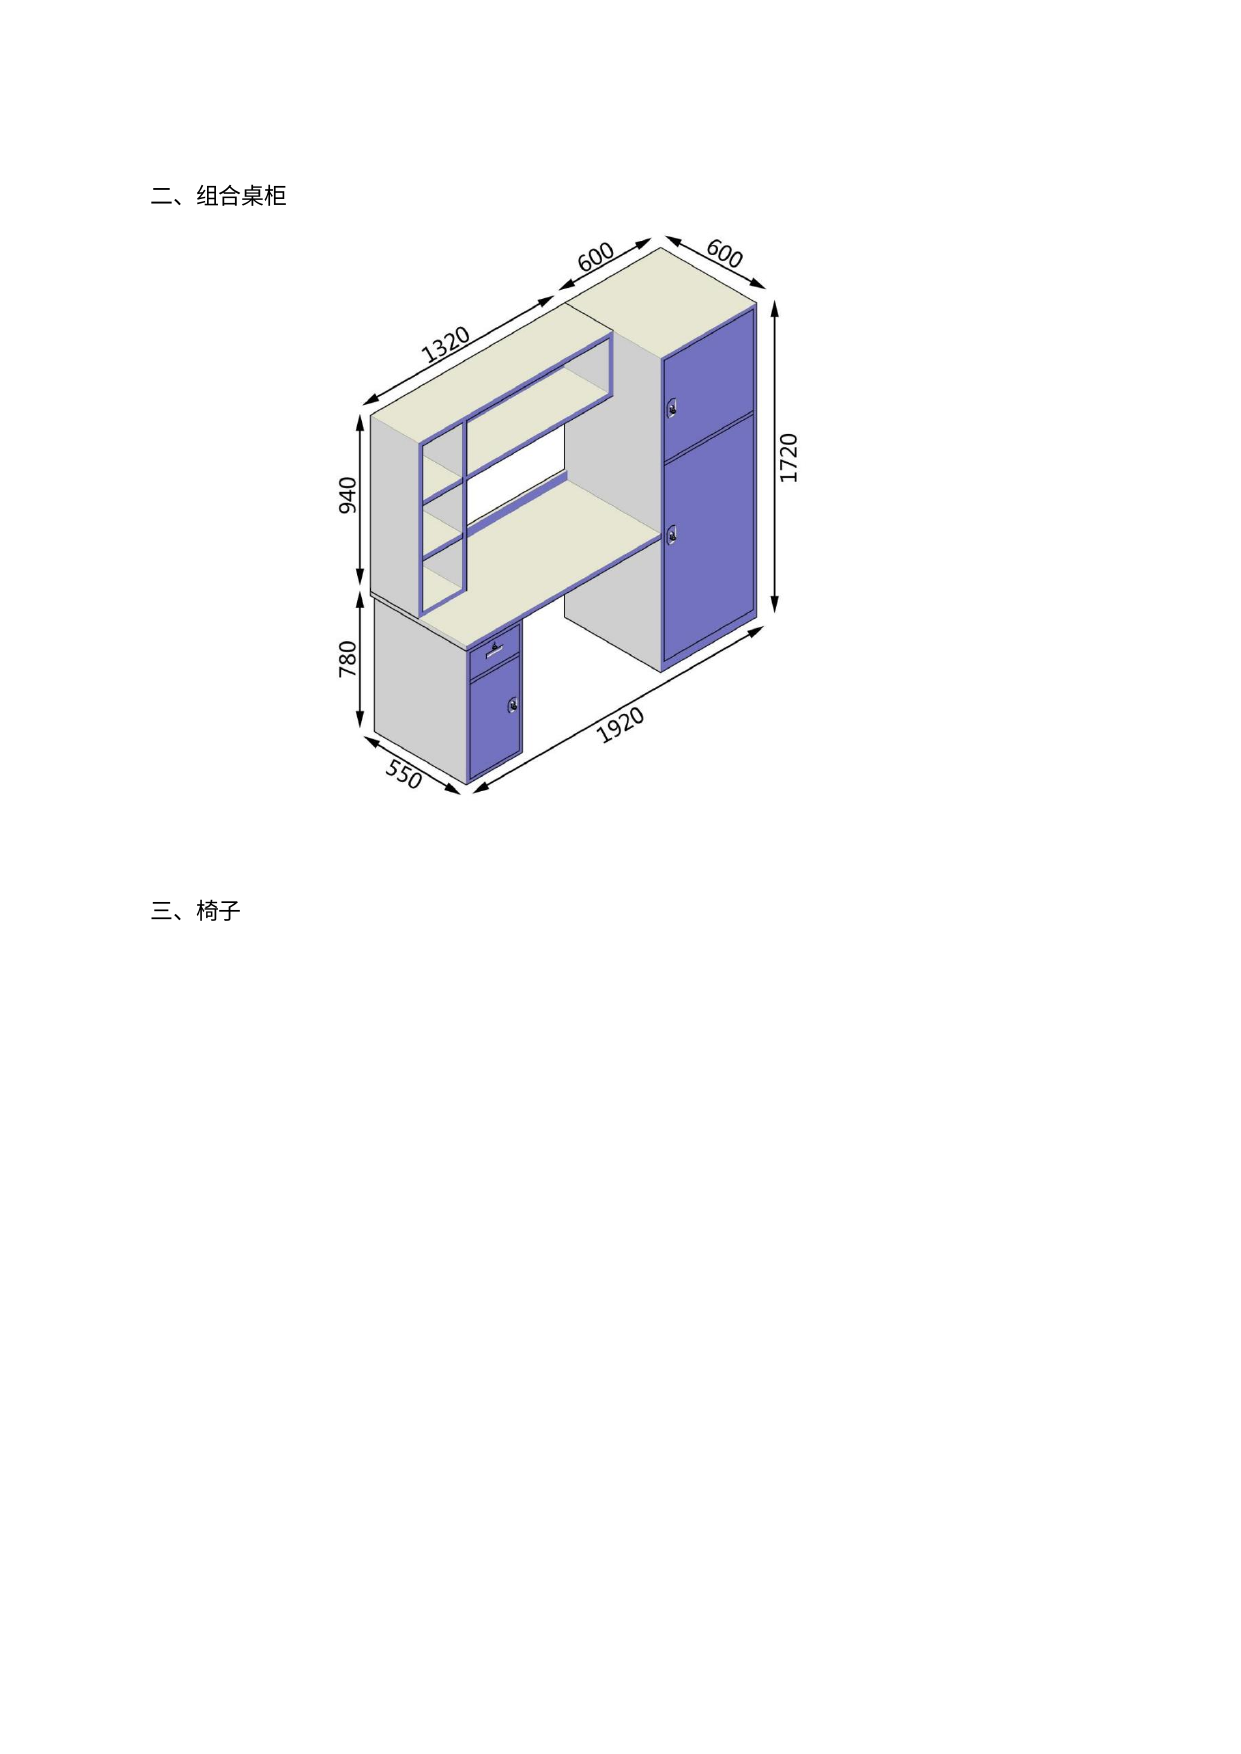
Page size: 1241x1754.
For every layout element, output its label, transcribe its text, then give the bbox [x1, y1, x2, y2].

text 三、椅子 [150, 877, 1090, 942]
picture [150, 227, 1001, 829]
text 二、组合桌柜 [150, 162, 1090, 227]
